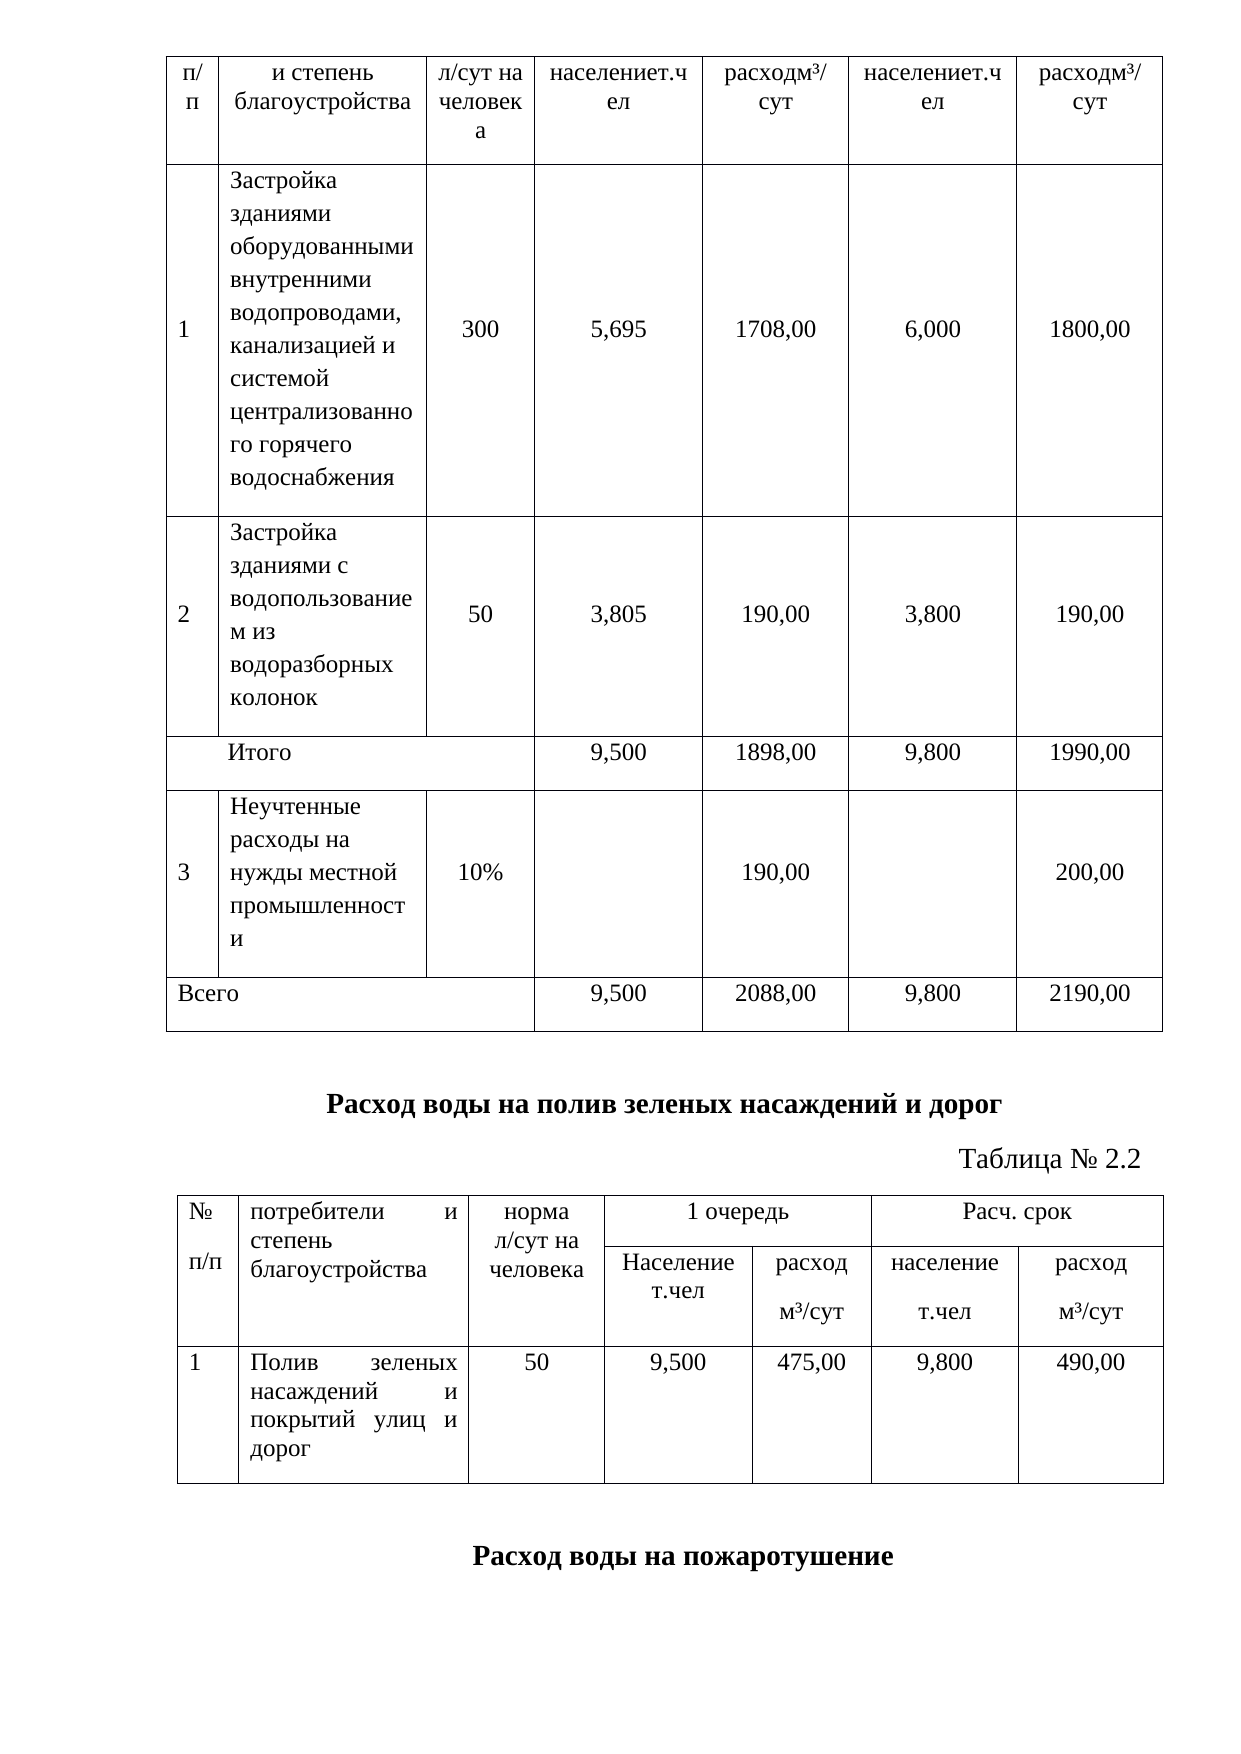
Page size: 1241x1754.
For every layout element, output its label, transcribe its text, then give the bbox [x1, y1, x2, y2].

table_cell населениет.чел [535, 57, 702, 164]
table_cell 2190,00 [1017, 978, 1162, 1031]
table_cell Застройка зданиями с водопользованием из водоразборных колонок [219, 517, 426, 736]
table_cell расход м³/сут [1019, 1247, 1163, 1346]
table_cell 490,00 [1019, 1347, 1163, 1483]
table_cell 10% [427, 791, 534, 977]
table_cell 2 [167, 517, 218, 736]
table_header Расч. срок [872, 1196, 1163, 1246]
table_header 1 очередь [605, 1196, 871, 1246]
table_cell 6,000 [849, 165, 1016, 516]
table_cell 9,500 [535, 978, 702, 1031]
table_cell Неучтенные расходы на нужды местной промышленности [219, 791, 426, 977]
table_cell 3,805 [535, 517, 702, 736]
table_cell Полив зеленых насаждений и покрытий улиц и дорог [239, 1347, 468, 1483]
table_cell 3 [167, 791, 218, 977]
text Расход воды на полив зеленых насаждений и дорог [177, 1086, 1152, 1120]
table_cell 9,800 [849, 737, 1016, 790]
table_cell 1898,00 [703, 737, 848, 790]
table_cell 475,00 [753, 1347, 871, 1483]
table_cell 1 [178, 1347, 238, 1483]
table_cell 1708,00 [703, 165, 848, 516]
table_cell [535, 791, 702, 977]
table_cell расходм³/сут [1017, 57, 1162, 164]
table_cell населениет.чел [849, 57, 1016, 164]
table_cell 200,00 [1017, 791, 1162, 977]
table_cell 5,695 [535, 165, 702, 516]
table_cell Население т.чел [605, 1247, 752, 1346]
table_cell Застройка зданиями оборудованными внутренними водопроводами, канализацией и системой централизованного горячего водоснабжения [219, 165, 426, 516]
text Таблица № 2.2 [177, 1141, 1141, 1174]
table_cell 300 [427, 165, 534, 516]
table_cell население т.чел [872, 1247, 1018, 1346]
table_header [219, 57, 426, 164]
table_header № п/п [167, 57, 218, 164]
table_cell [849, 791, 1016, 977]
table_cell 50 [469, 1347, 604, 1483]
table_cell расходм³/сут [703, 57, 848, 164]
table_cell 9,500 [605, 1347, 752, 1483]
text Расход воды на пожаротушение [177, 1538, 1152, 1572]
table_cell 2088,00 [703, 978, 848, 1031]
table_cell 1990,00 [1017, 737, 1162, 790]
table_cell 9,500 [535, 737, 702, 790]
table_cell 3,800 [849, 517, 1016, 736]
table_header потребители и степень благоустройства [239, 1196, 468, 1346]
table_cell 190,00 [703, 517, 848, 736]
table_cell 190,00 [1017, 517, 1162, 736]
table_cell Всего [167, 978, 534, 1031]
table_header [427, 57, 534, 164]
table_cell 190,00 [703, 791, 848, 977]
table_cell расход м³/сут [753, 1247, 871, 1346]
table_cell 1 [167, 165, 218, 516]
table_header норма л/сут на человека [469, 1196, 604, 1346]
table_cell 9,800 [849, 978, 1016, 1031]
table_header № п/п [178, 1196, 238, 1346]
table_cell 1800,00 [1017, 165, 1162, 516]
table_cell 9,800 [872, 1347, 1018, 1483]
table_cell Итого [167, 737, 534, 790]
table_cell 50 [427, 517, 534, 736]
